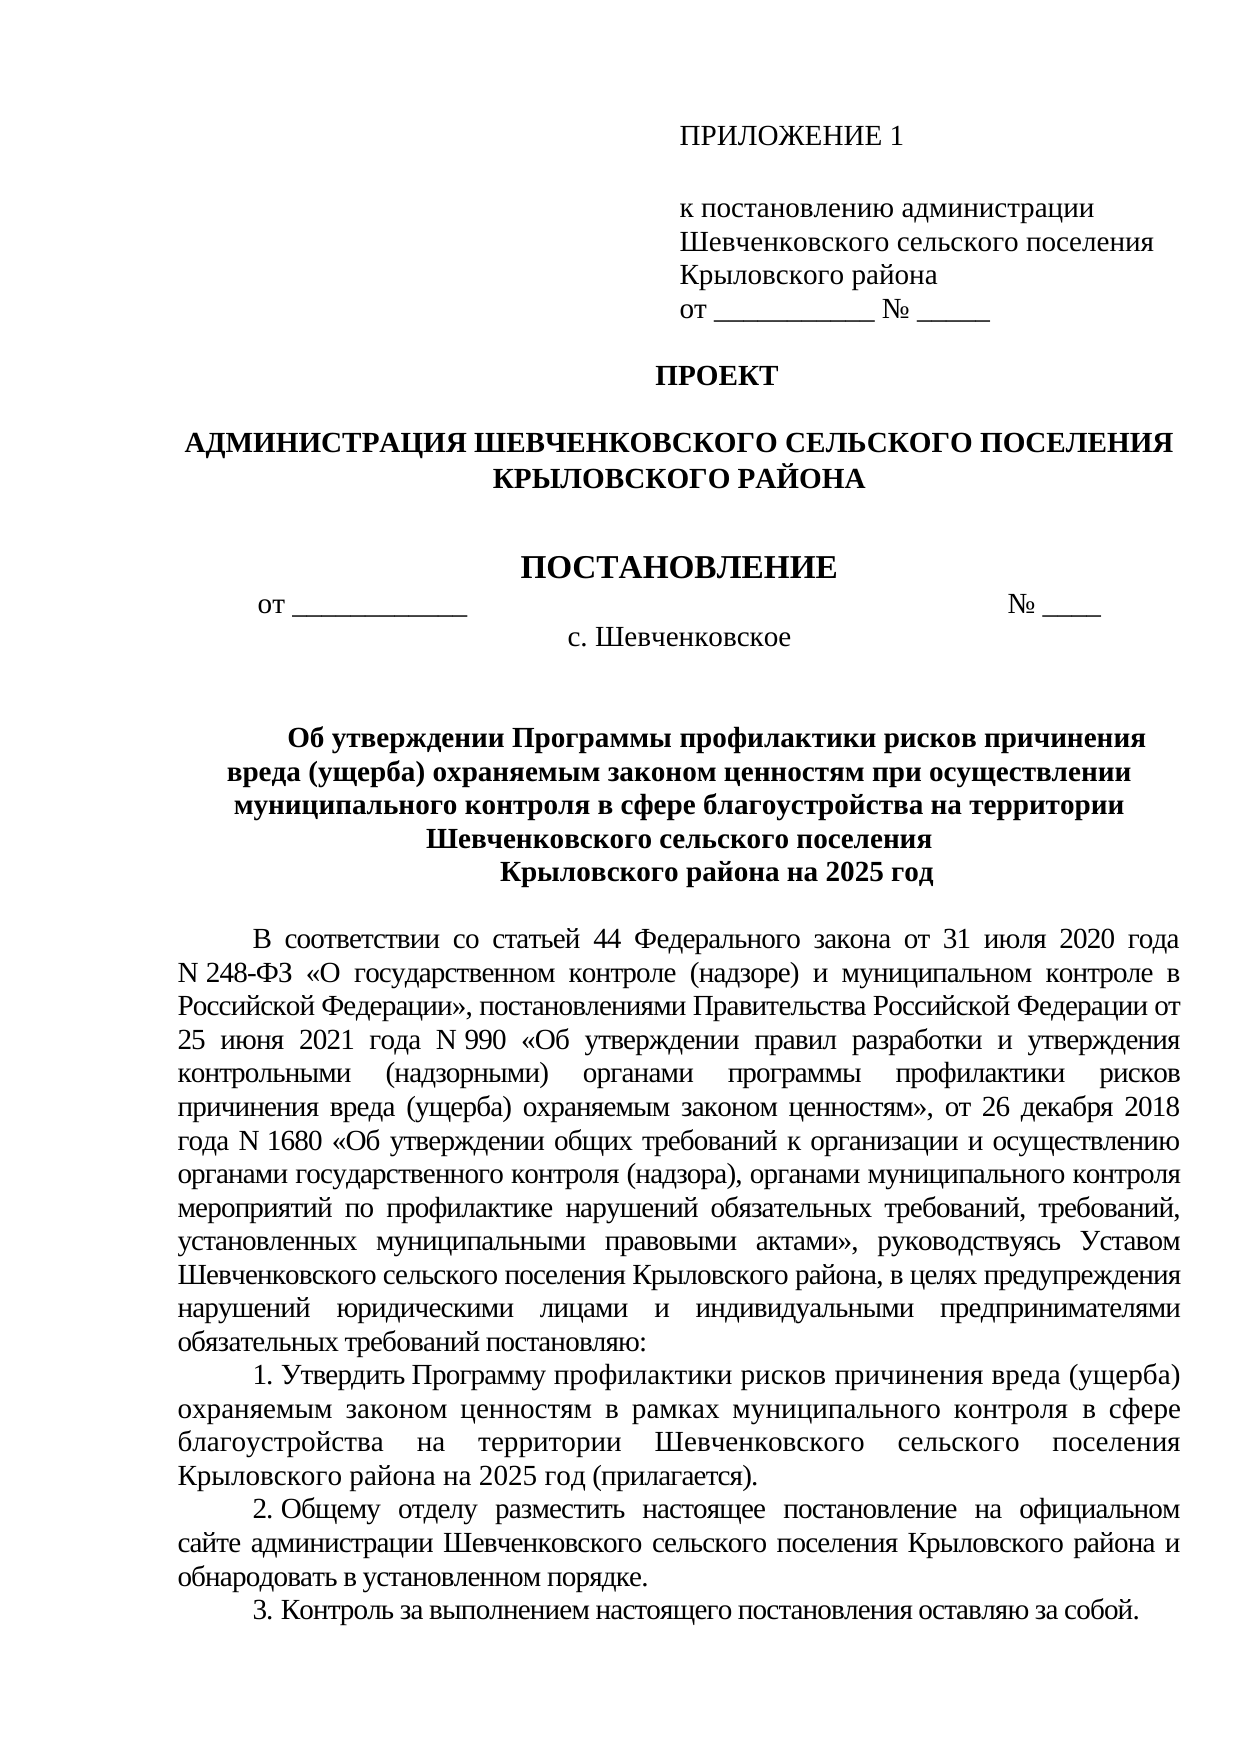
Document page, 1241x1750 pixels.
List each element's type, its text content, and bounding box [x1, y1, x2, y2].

text ПРИЛОЖЕНИЕ 1 [177, 118, 1181, 152]
text Об утверждении Программы профилактики рисков причинения вреда (ущерба) охраняемым законом ценностям при осуществлении муниципального контроля в сфере благоустройства на территории Шевченковского сельского поселения [177, 720, 1181, 854]
text В соответствии со статьей 44 Федерального закона от 31 июля 2020 года N 248-ФЗ «О государственном контроле (надзоре) и муниципальном контроле в Российской Федерации», постановлениями Правительства Российской Федерации от 25 июня 2021 года N 990 «Об утверждении правил разработки и утверждения контрольными (надзорными) органами программы профилактики рисков причинения вреда (ущерба) охраняемым законом ценностям», от 26 декабря 2018 года N 1680 «Об утверждении общих требований к организации и осуществлению органами государственного контроля (надзора), органами муниципального контроля мероприятий по профилактике нарушений обязательных требований, требований, установленных муниципальными правовыми актами», руководствуясь Уставом Шевченковского сельского поселения Крыловского района, в целях предупреждения нарушений юридическими лицами и индивидуальными предпринимателями обязательных требований постановляю: [177, 921, 1181, 1357]
text ПОСТАНОВЛЕНИЕ [177, 548, 1181, 586]
text АДМИНИСТРАЦИЯ ШЕВЧЕНКОВСКОГО СЕЛЬСКОГО ПОСЕЛЕНИЯ КРЫЛОВСКОГО РАЙОНА [177, 425, 1181, 495]
text ПРОЕКТ [177, 358, 1181, 392]
text Шевченковского сельского поселения [177, 224, 1181, 257]
text от ___________ № _____ [177, 291, 1181, 324]
text Крыловского района [177, 257, 1181, 291]
text от ____________ № ____ [177, 586, 1181, 619]
text Крыловского района на 2025 год [177, 854, 1181, 888]
text к постановлению администрации [177, 190, 1181, 224]
text 1. Утвердить Программу профилактики рисков причинения вреда (ущерба) охраняемым законом ценностям в рамках муниципального контроля в сфере благоустройства на территории Шевченковского сельского поселения Крыловского района на 2025 год (прилагается). [177, 1357, 1181, 1492]
text 2. Общему отделу разместить настоящее постановление на официальном сайте администрации Шевченковского сельского поселения Крыловского района и обнародовать в установленном порядке. [177, 1492, 1181, 1592]
text 3. Контроль за выполнением настоящего постановления оставляю за собой. [177, 1592, 1181, 1626]
text с. Шевченковское [177, 619, 1181, 653]
